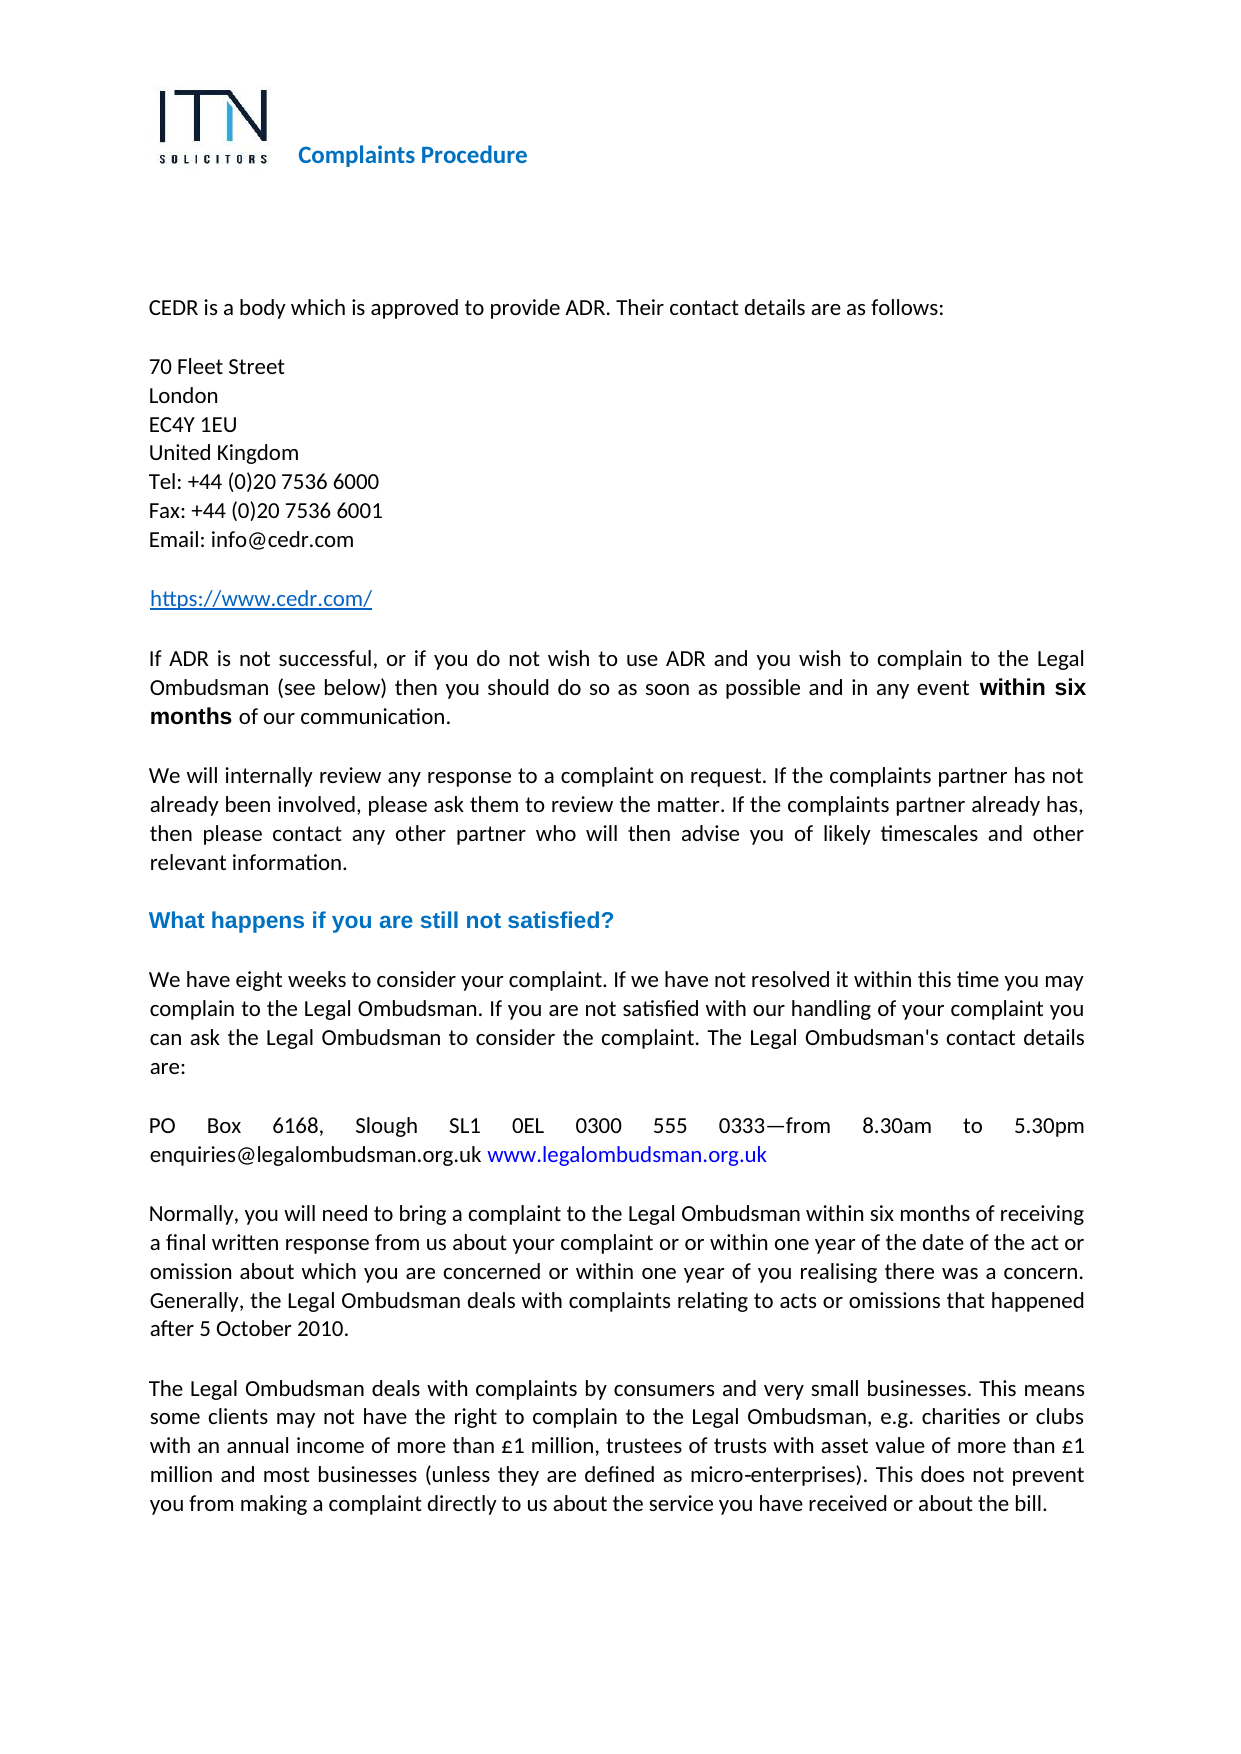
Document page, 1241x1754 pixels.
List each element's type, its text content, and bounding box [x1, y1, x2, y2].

text What happens if you are still not satisfied? [148, 907, 1086, 933]
text https://www.cedr.com/ [150, 584, 1086, 612]
text If ADR is not successful, or if you do not wish to use ADR and you wish to complain to the Legal Ombudsman (see below) then you should do so as soon as possible and in any event within six months of our communication. [148, 644, 1086, 730]
text Fax: +44 (0)20 7536 6001 [148, 496, 1086, 524]
text 70 Fleet Street [148, 352, 1086, 380]
text Normally, you will need to bring a complaint to the Legal Ombudsman within six months of receiving a final written response from us about your complaint or or within one year of the date of the act or omission about which you are concerned or within one year of you realising there was a concern. Generally, the Legal Ombudsman deals with complaints relating to acts or omissions that happened after 5 October 2010. [148, 1199, 1086, 1343]
text Email: info@cedr.com [148, 525, 1086, 553]
text The Legal Ombudsman deals with complaints by consumers and very small businesses. This means some clients may not have the right to complain to the Legal Ombudsman, e.g. charities or clubs with an annual income of more than £1 million, trustees of trusts with asset value of more than £1 million and most businesses (unless they are defined as micro‐enterprises). This does not prevent you from making a complaint directly to us about the service you have received or about the bill. [148, 1374, 1086, 1517]
text We will internally review any response to a complaint on request. If the complaints partner has not already been involved, please ask them to review the matter. If the complaints partner already has, then please contact any other partner who will then advise you of likely timescales and other relevant information. [148, 761, 1086, 876]
subtitle Complaints Procedure [280, 139, 1086, 170]
text Tel: +44 (0)20 7536 6000 [148, 467, 1086, 495]
text PO Box 6168, Slough SL1 0EL 0300 555 0333—from 8.30am to 5.30pm enquiries@legalombudsman.org.uk www.legalombudsman.org.uk [148, 1111, 1086, 1168]
text EC4Y 1EU [148, 410, 1086, 438]
picture [150, 73, 280, 174]
text CEDR is a body which is approved to provide ADR. Their contact details are as follows: [148, 293, 1086, 321]
text We have eight weeks to consider your complaint. If we have not resolved it within this time you may complain to the Legal Ombudsman. If you are not satisfied with our handling of your complaint you can ask the Legal Ombudsman to consider the complaint. The Legal Ombudsman's contact details are: [148, 966, 1086, 1080]
text London [148, 381, 1086, 409]
text United Kingdom [148, 438, 1086, 467]
